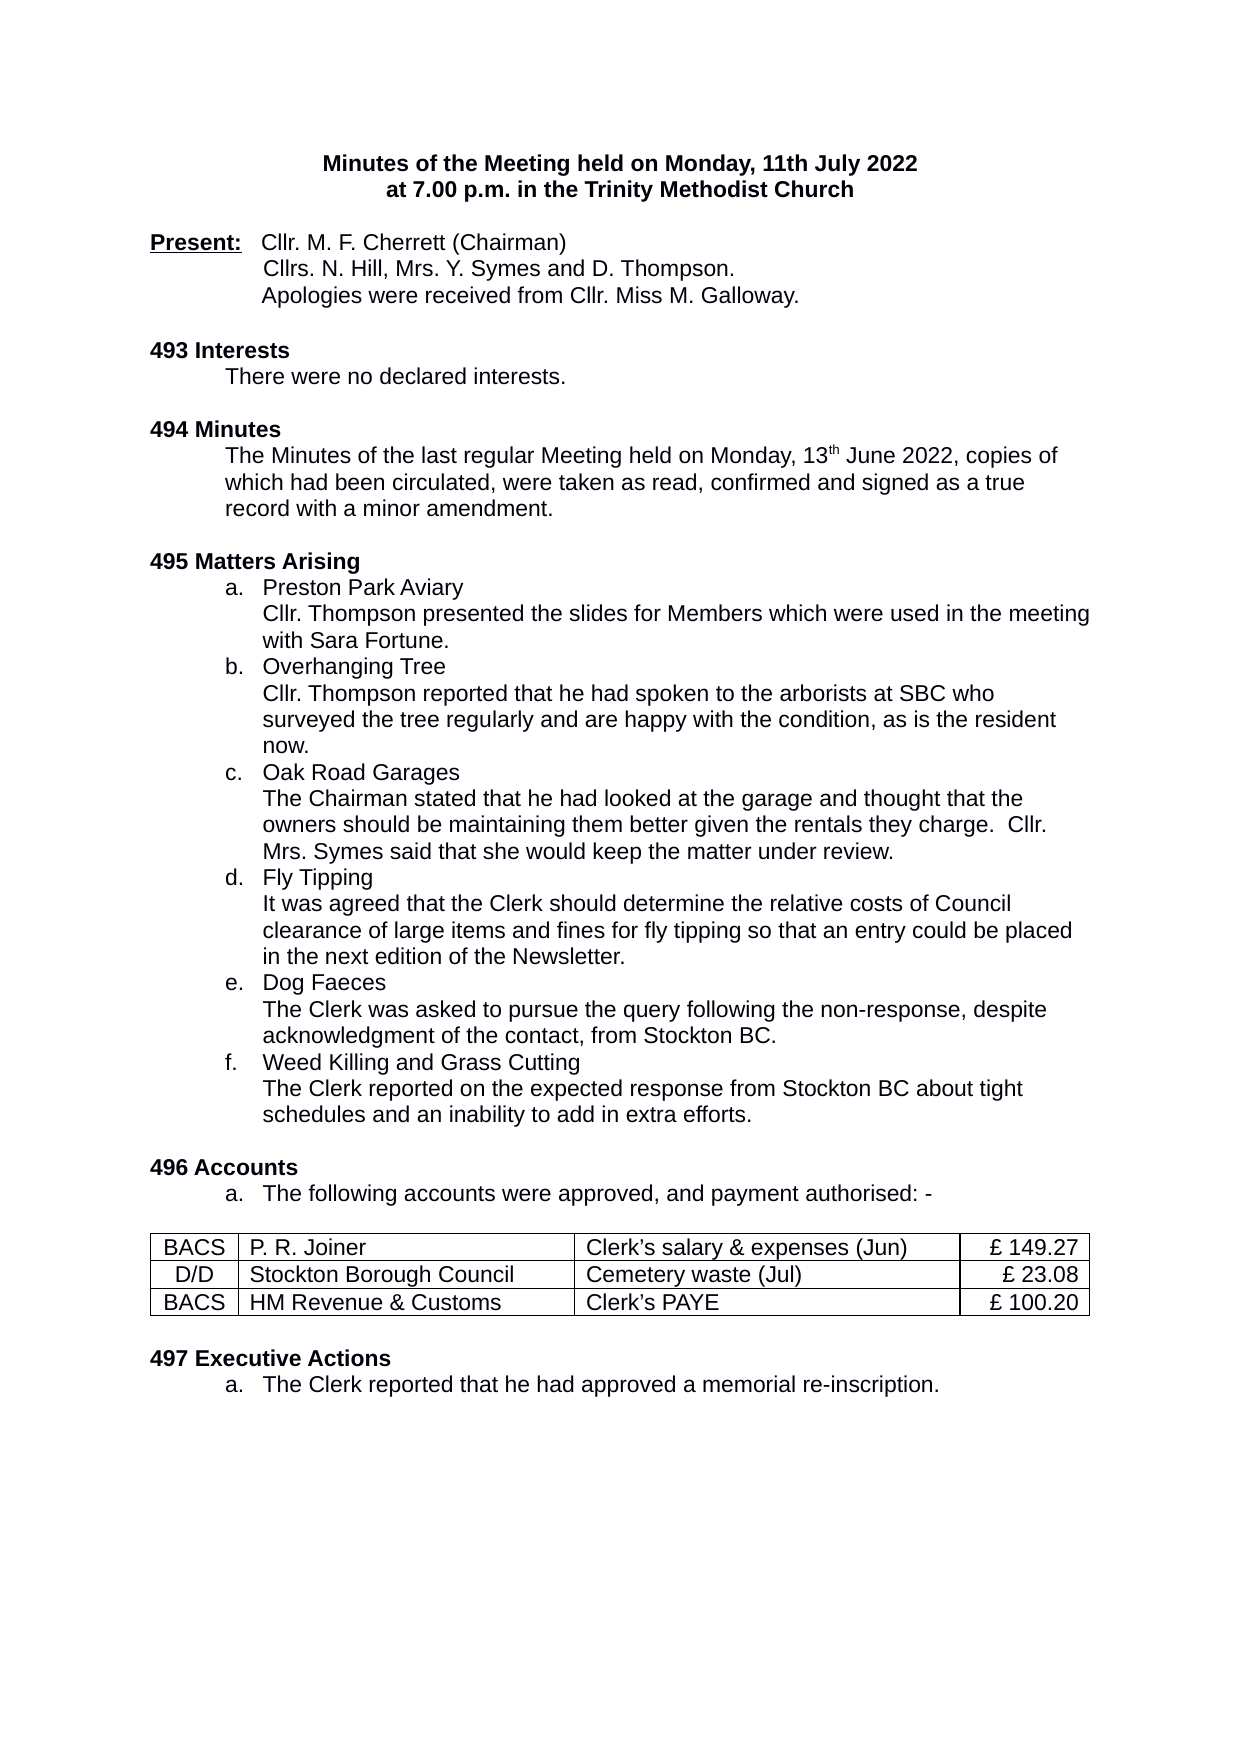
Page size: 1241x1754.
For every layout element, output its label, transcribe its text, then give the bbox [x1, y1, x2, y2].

text 497 Executive Actions [150, 1345, 1090, 1371]
table_cell D/D [151, 1261, 238, 1288]
table_header P. R. Joiner [239, 1234, 574, 1260]
list Oak Road Garages [225, 758, 1090, 785]
list The Clerk was asked to pursue the query following the non-response, despite acknowledgment of the contact, from Stockton BC. [262, 996, 1090, 1048]
table_header Clerk’s salary & expenses (Jun) [575, 1234, 959, 1260]
text 495 Matters Arising [150, 548, 1090, 574]
table_cell HM Revenue & Customs [239, 1289, 574, 1315]
list The following accounts were approved, and payment authorised: - [225, 1180, 1090, 1207]
text 493 Interests [150, 337, 1090, 363]
table_header £ 149.27 [961, 1234, 1089, 1260]
text The Minutes of the last regular Meeting held on Monday, 13th June 2022, copies of which had been circulated, were taken as read, confirmed and signed as a true record with a minor amendment. [225, 442, 1090, 521]
list Cllr. Thompson reported that he had spoken to the arborists at SBC who surveyed the tree regularly and are happy with the condition, as is the resident now. [262, 679, 1090, 758]
text at 7.00 p.m. in the Trinity Methodist Church [150, 176, 1090, 203]
text Minutes of the Meeting held on Monday, 11th July 2022 [150, 150, 1090, 176]
list The Clerk reported that he had approved a memorial re-inscription. [225, 1371, 1090, 1398]
list The Chairman stated that he had looked at the garage and thought that the owners should be maintaining them better given the rentals they charge. Cllr. Mrs. Symes said that she would keep the matter under review. [262, 785, 1090, 864]
list Fly Tipping [225, 864, 1090, 890]
table_cell £ 100.20 [961, 1289, 1089, 1315]
list The Clerk reported on the expected response from Stockton BC about tight schedules and an inability to add in extra efforts. [262, 1075, 1090, 1127]
table_cell Cemetery waste (Jul) [575, 1261, 959, 1288]
list Preston Park Aviary [225, 574, 1090, 600]
table_cell BACS [151, 1289, 238, 1315]
list Overhanging Tree [225, 653, 1090, 679]
list Cllr. Thompson presented the slides for Members which were used in the meeting with Sara Fortune. [262, 600, 1090, 653]
table_header BACS [151, 1234, 238, 1260]
table_cell Stockton Borough Council [239, 1261, 574, 1288]
text Present: Cllr. M. F. Cherrett (Chairman) [150, 229, 1090, 255]
text Apologies were received from Cllr. Miss M. Galloway. [150, 282, 1090, 308]
text There were no declared interests. [150, 363, 1090, 389]
table_cell Clerk’s PAYE [575, 1289, 959, 1315]
text 494 Minutes [150, 416, 1090, 442]
table_cell £ 23.08 [961, 1261, 1089, 1288]
list Dog Faeces [225, 969, 1090, 996]
text Cllrs. N. Hill, Mrs. Y. Symes and D. Thompson. [150, 255, 1090, 282]
list Weed Killing and Grass Cutting [225, 1048, 1090, 1075]
text 496 Accounts [150, 1154, 1090, 1180]
list It was agreed that the Clerk should determine the relative costs of Council clearance of large items and fines for fly tipping so that an entry could be placed in the next edition of the Newsletter. [262, 890, 1090, 969]
